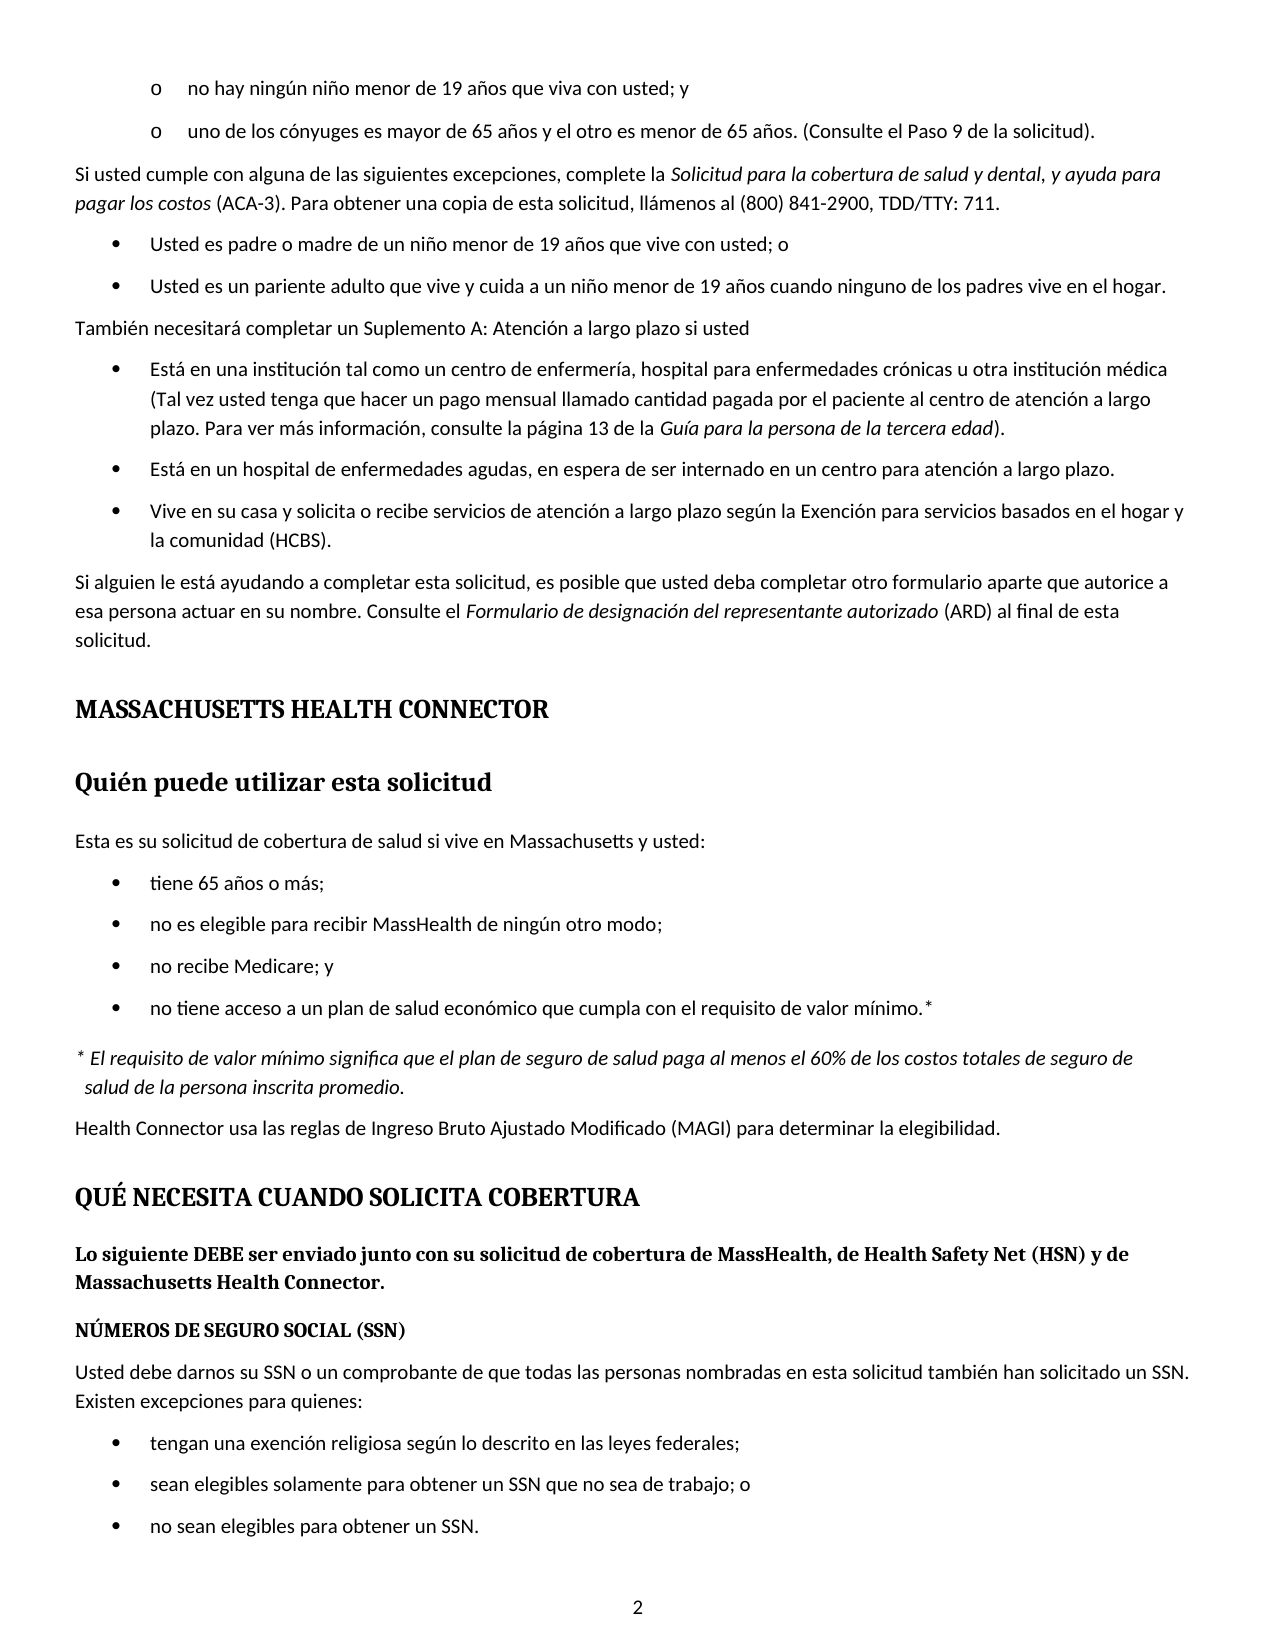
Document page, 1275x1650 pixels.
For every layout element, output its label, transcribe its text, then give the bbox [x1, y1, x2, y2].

text También necesitará completar un Suplemento A: Atención a largo plazo si usted [75, 315, 1200, 340]
text Si usted cumple con alguna de las siguientes excepciones, complete la Solicitud para la cobertura de salud y dental, y ayuda para pagar los costos (ACA-3). Para obtener una copia de esta solicitud, llámenos al (800) 841-2900, TDD/TTY: 711. [75, 161, 1200, 215]
text Si alguien le está ayudando a completar esta solicitud, es posible que usted deba completar otro formulario aparte que autorice a esa persona actuar en su nombre. Consulte el Formulario de designación del representante autorizado (ARD) al final de esta solicitud. [75, 569, 1200, 653]
text * El requisito de valor mínimo significa que el plan de seguro de salud paga al menos el 60% de los costos totales de seguro de salud de la persona inscrita promedio. [75, 1045, 1162, 1099]
list tengan una exención religiosa según lo descrito en las leyes federales; [112, 1430, 1200, 1455]
list no es elegible para recibir MassHealth de ningún otro modo; [112, 911, 1200, 937]
list Usted es padre o madre de un niño menor de 19 años que vive con usted; o [112, 232, 1200, 257]
list Vive en su casa y solicita o recibe servicios de atención a largo plazo según la Exención para servicios basados en el hogar y la comunidad (HCBS). [112, 498, 1200, 553]
list no recibe Medicare; y [112, 953, 1200, 978]
subtitle QUÉ NECESITA CUANDO SOLICITA COBERTURA [75, 1182, 1200, 1213]
list sean elegibles solamente para obtener un SSN que no sea de trabajo; o [112, 1471, 1200, 1497]
list no tiene acceso a un plan de salud económico que cumpla con el requisito de valor mínimo.* [112, 995, 1200, 1020]
list uno de los cónyuges es mayor de 65 años y el otro es menor de 65 años. (Consulte el Paso 9 de la solicitud). [150, 118, 1200, 144]
list tiene 65 años o más; [112, 870, 1200, 895]
list Está en un hospital de enfermedades agudas, en espera de ser internado en un centro para atención a largo plazo. [112, 457, 1200, 482]
subtitle Lo siguiente DEBE ser enviado junto con su solicitud de cobertura de MassHealth, de Health Safety Net (HSN) y de Massachusetts Health Connector. [75, 1243, 1200, 1294]
list Usted es un pariente adulto que vive y cuida a un niño menor de 19 años cuando ninguno de los padres vive en el hogar. [112, 273, 1200, 299]
list no sean elegibles para obtener un SSN. [112, 1513, 1200, 1538]
list Está en una institución tal como un centro de enfermería, hospital para enfermedades crónicas u otra institución médica (Tal vez usted tenga que hacer un pago mensual llamado cantidad pagada por el paciente al centro de atención a largo plazo. Para ver más información, consulte la página 13 de la Guía para la persona de la tercera edad). [112, 357, 1200, 440]
subtitle MASSACHUSETTS HEALTH CONNECTOR [75, 694, 1200, 725]
list no hay ningún niño menor de 19 años que viva con usted; y [150, 75, 1200, 101]
text Health Connector usa las reglas de Ingreso Bruto Ajustado Modificado (MAGI) para determinar la elegibilidad. [75, 1116, 1200, 1141]
text Esta es su solicitud de cobertura de salud si vive en Massachusetts y usted: [75, 828, 1200, 853]
text Usted debe darnos su SSN o un comprobante de que todas las personas nombradas en esta solicitud también han solicitado un SSN. Existen excepciones para quienes: [75, 1359, 1200, 1413]
subtitle NÚMEROS DE SEGURO SOCIAL (SSN) [75, 1319, 1200, 1343]
subtitle Quién puede utilizar esta solicitud [75, 767, 1200, 798]
